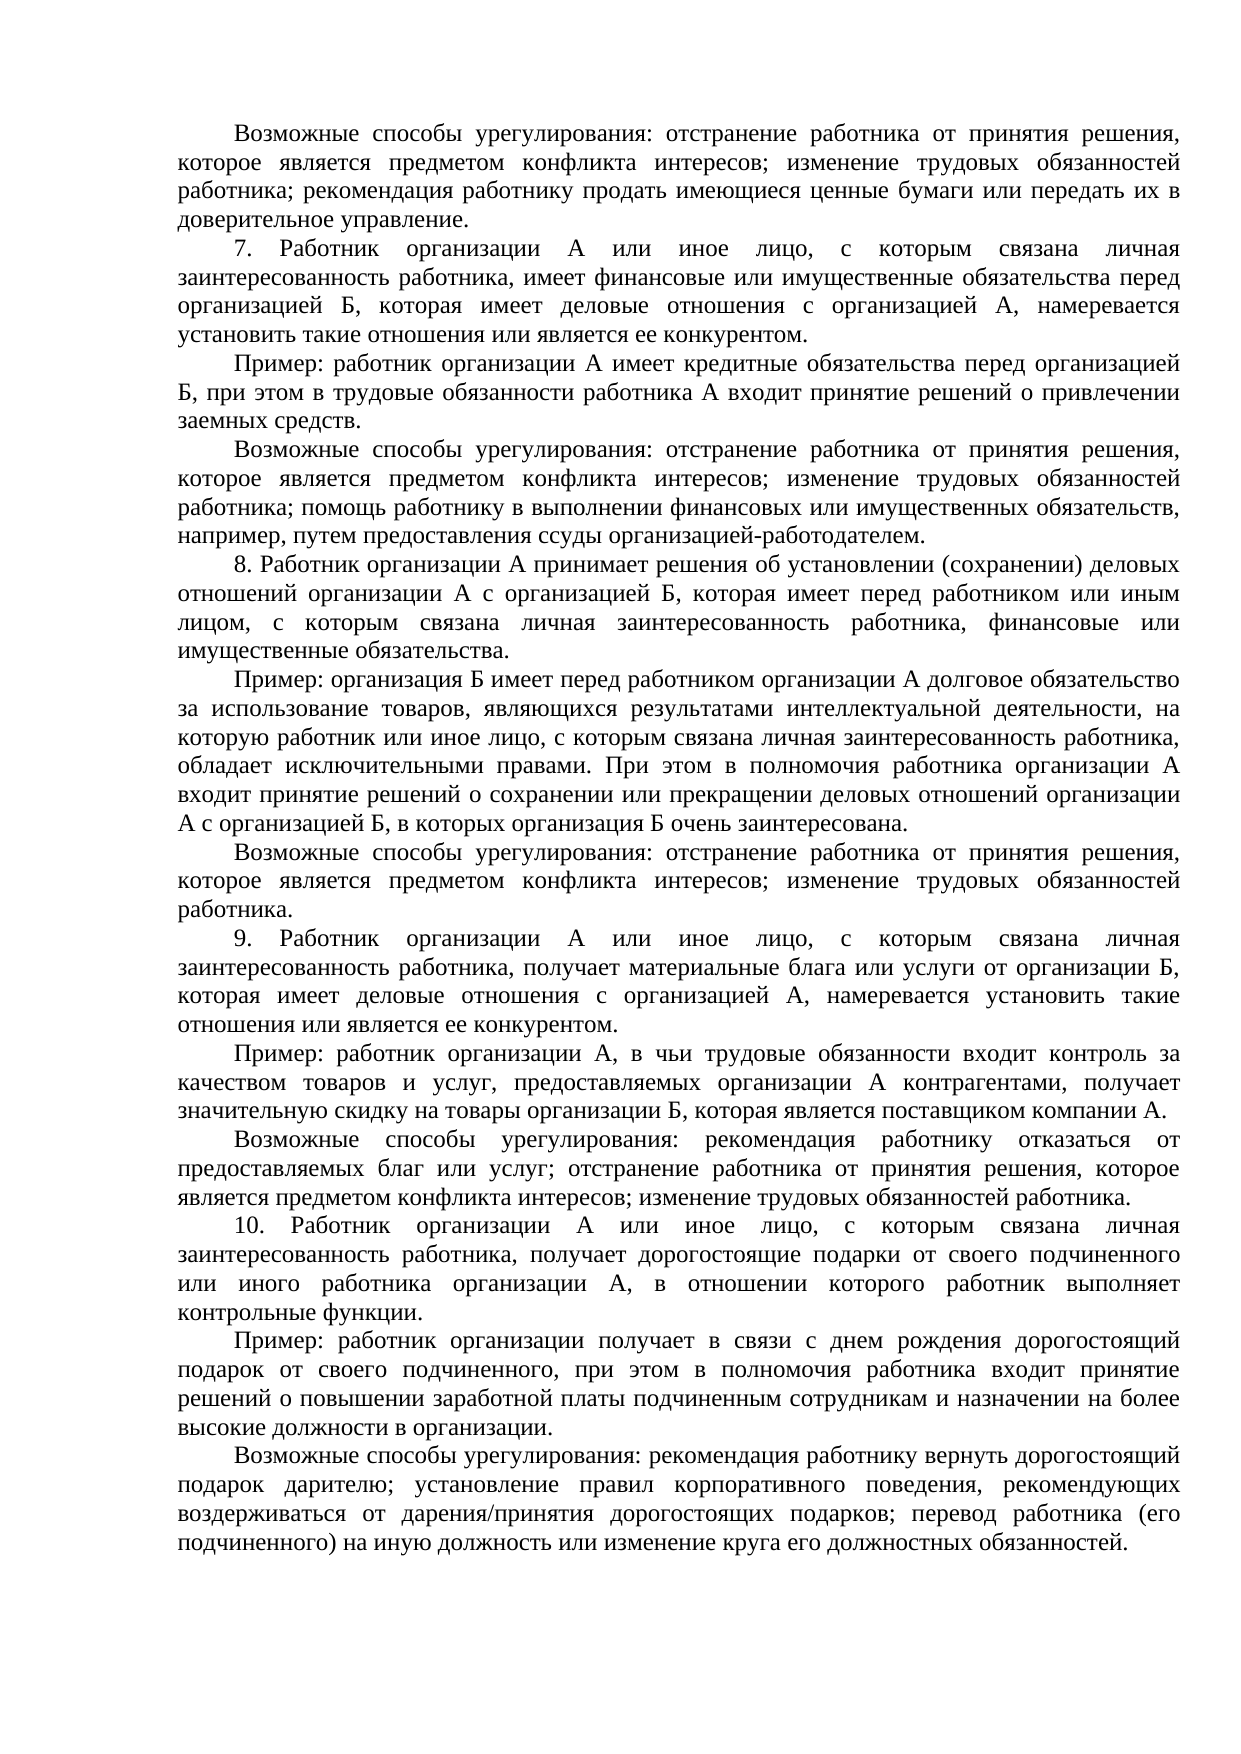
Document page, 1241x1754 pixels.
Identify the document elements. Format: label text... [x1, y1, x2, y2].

text 7. Работник организации А или иное лицо, с которым связана личная заинтересованность работника, имеет финансовые или имущественные обязательства перед организацией Б, которая имеет деловые отношения с организацией А, намеревается установить такие отношения или является ее конкурентом. [177, 233, 1181, 348]
text Возможные способы урегулирования: рекомендация работнику вернуть дорогостоящий подарок дарителю; установление правил корпоративного поведения, рекомендующих воздерживаться от дарения/принятия дорогостоящих подарков; перевод работника (его подчиненного) на иную должность или изменение круга его должностных обязанностей. [177, 1441, 1181, 1556]
text Пример: работник организации А имеет кредитные обязательства перед организацией Б, при этом в трудовые обязанности работника А входит принятие решений о привлечении заемных средств. [177, 348, 1181, 434]
text Возможные способы урегулирования: отстранение работника от принятия решения, которое является предметом конфликта интересов; изменение трудовых обязанностей работника. [177, 837, 1181, 923]
text 8. Работник организации А принимает решения об установлении (сохранении) деловых отношений организации А с организацией Б, которая имеет перед работником или иным лицом, с которым связана личная заинтересованность работника, финансовые или имущественные обязательства. [177, 549, 1181, 664]
text Пример: работник организации получает в связи с днем рождения дорогостоящий подарок от своего подчиненного, при этом в полномочия работника входит принятие решений о повышении заработной платы подчиненным сотрудникам и назначении на более высокие должности в организации. [177, 1326, 1181, 1441]
text Возможные способы урегулирования: отстранение работника от принятия решения, которое является предметом конфликта интересов; изменение трудовых обязанностей работника; помощь работнику в выполнении финансовых или имущественных обязательств, например, путем предоставления ссуды организацией-работодателем. [177, 434, 1181, 549]
text Пример: организация Б имеет перед работником организации А долговое обязательство за использование товаров, являющихся результатами интеллектуальной деятельности, на которую работник или иное лицо, с которым связана личная заинтересованность работника, обладает исключительными правами. При этом в полномочия работника организации А входит принятие решений о сохранении или прекращении деловых отношений организации А с организацией Б, в которых организация Б очень заинтересована. [177, 664, 1181, 837]
text Возможные способы урегулирования: отстранение работника от принятия решения, которое является предметом конфликта интересов; изменение трудовых обязанностей работника; рекомендация работнику продать имеющиеся ценные бумаги или передать их в доверительное управление. [177, 118, 1181, 233]
text Возможные способы урегулирования: рекомендация работнику отказаться от предоставляемых благ или услуг; отстранение работника от принятия решения, которое является предметом конфликта интересов; изменение трудовых обязанностей работника. [177, 1124, 1181, 1211]
text 9. Работник организации А или иное лицо, с которым связана личная заинтересованность работника, получает материальные блага или услуги от организации Б, которая имеет деловые отношения с организацией А, намеревается установить такие отношения или является ее конкурентом. [177, 923, 1181, 1038]
text Пример: работник организации А, в чьи трудовые обязанности входит контроль за качеством товаров и услуг, предоставляемых организации А контрагентами, получает значительную скидку на товары организации Б, которая является поставщиком компании А. [177, 1038, 1181, 1124]
text 10. Работник организации А или иное лицо, с которым связана личная заинтересованность работника, получает дорогостоящие подарки от своего подчиненного или иного работника организации А, в отношении которого работник выполняет контрольные функции. [177, 1211, 1181, 1326]
